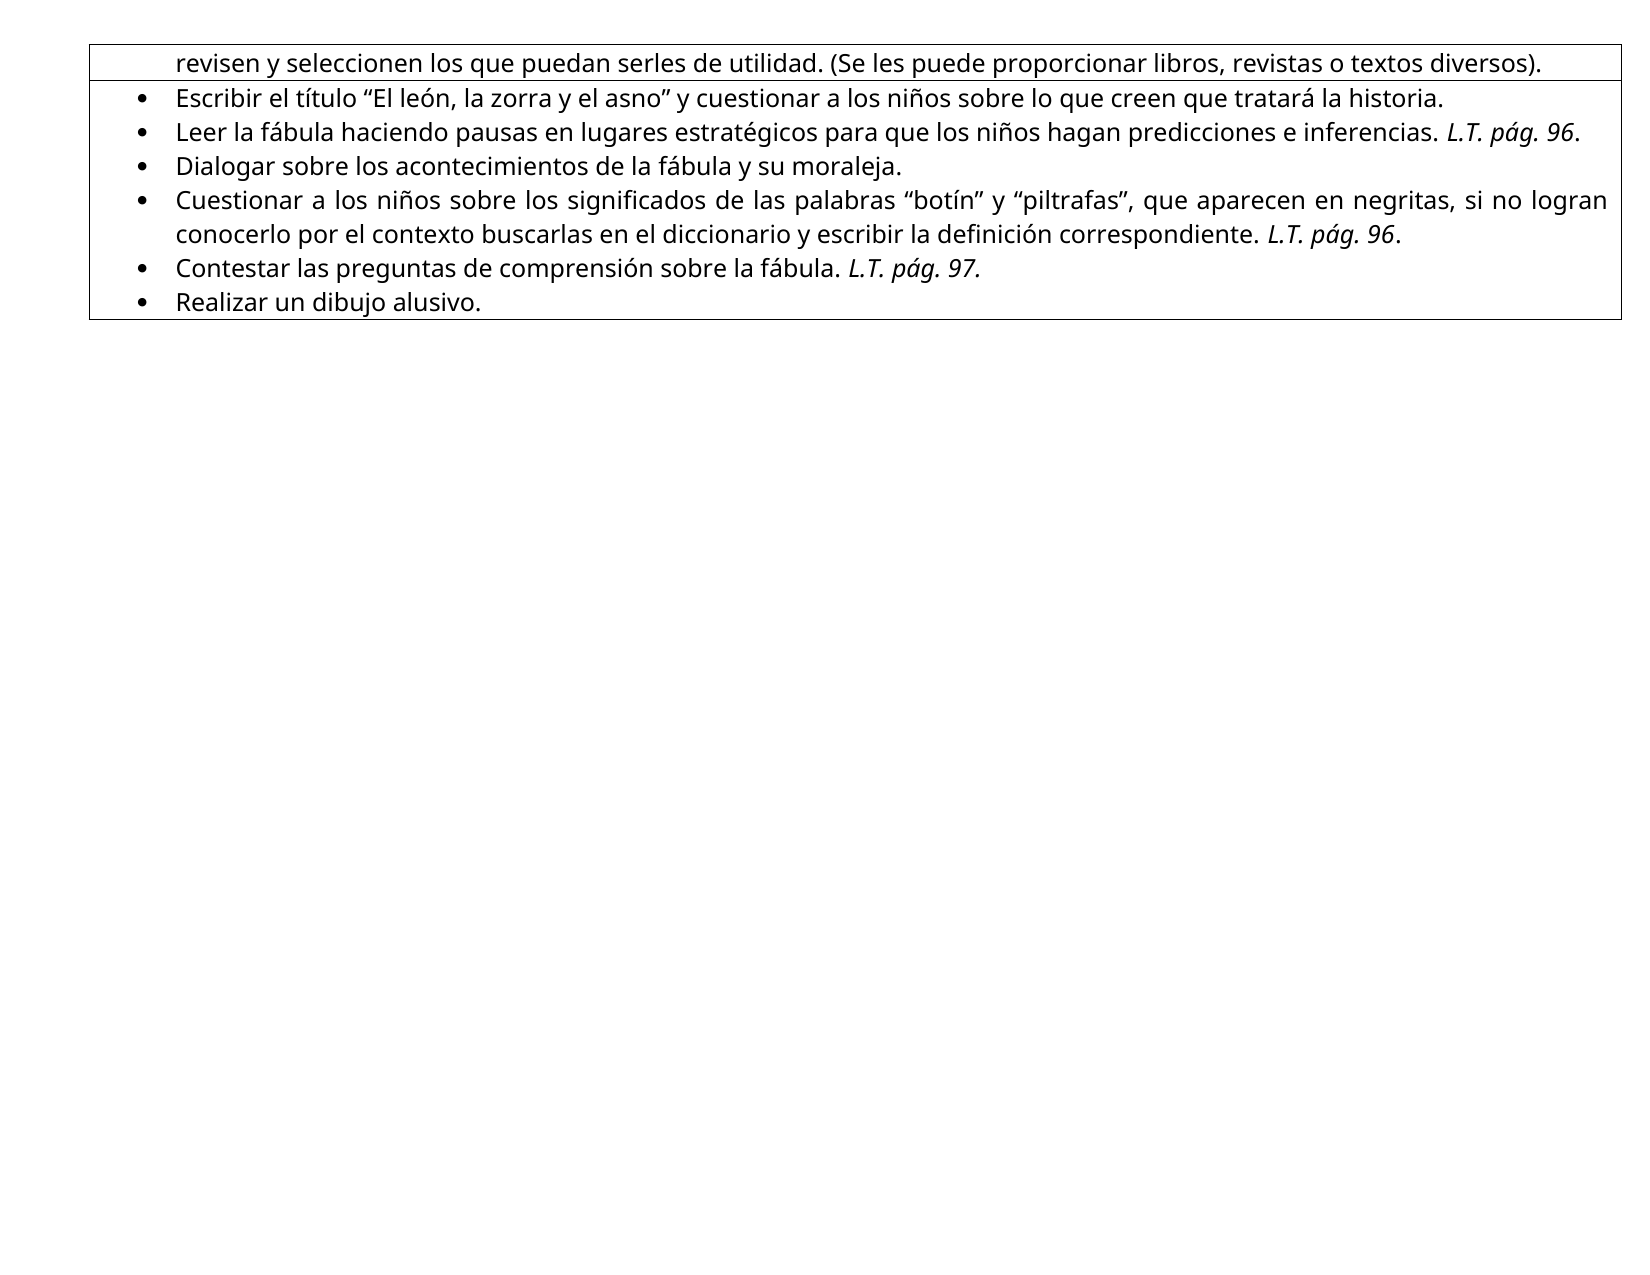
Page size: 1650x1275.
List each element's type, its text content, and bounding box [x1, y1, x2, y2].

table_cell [90, 45, 1621, 79]
table_cell Escribir el título “El león, la zorra y el asno” y cuestionar a los niños sobre lo que creen que tratará la historia. Leer la fábula haciendo pausas en lugares estratégicos para que los niños hagan predicciones e inferencias. L.T. pág. 96. Dialogar sobre los acontecimientos de la fábula y su moraleja. Cuestionar a los niños sobre los significados de las palabras “botín” y “piltrafas”, que aparecen en negritas, si no logran conocerlo por el contexto buscarlas en el diccionario y escribir la definición correspondiente. L.T. pág. 96. Contestar las preguntas de comprensión sobre la fábula. L.T. pág. 97. Realizar un dibujo alusivo. [90, 81, 1621, 319]
